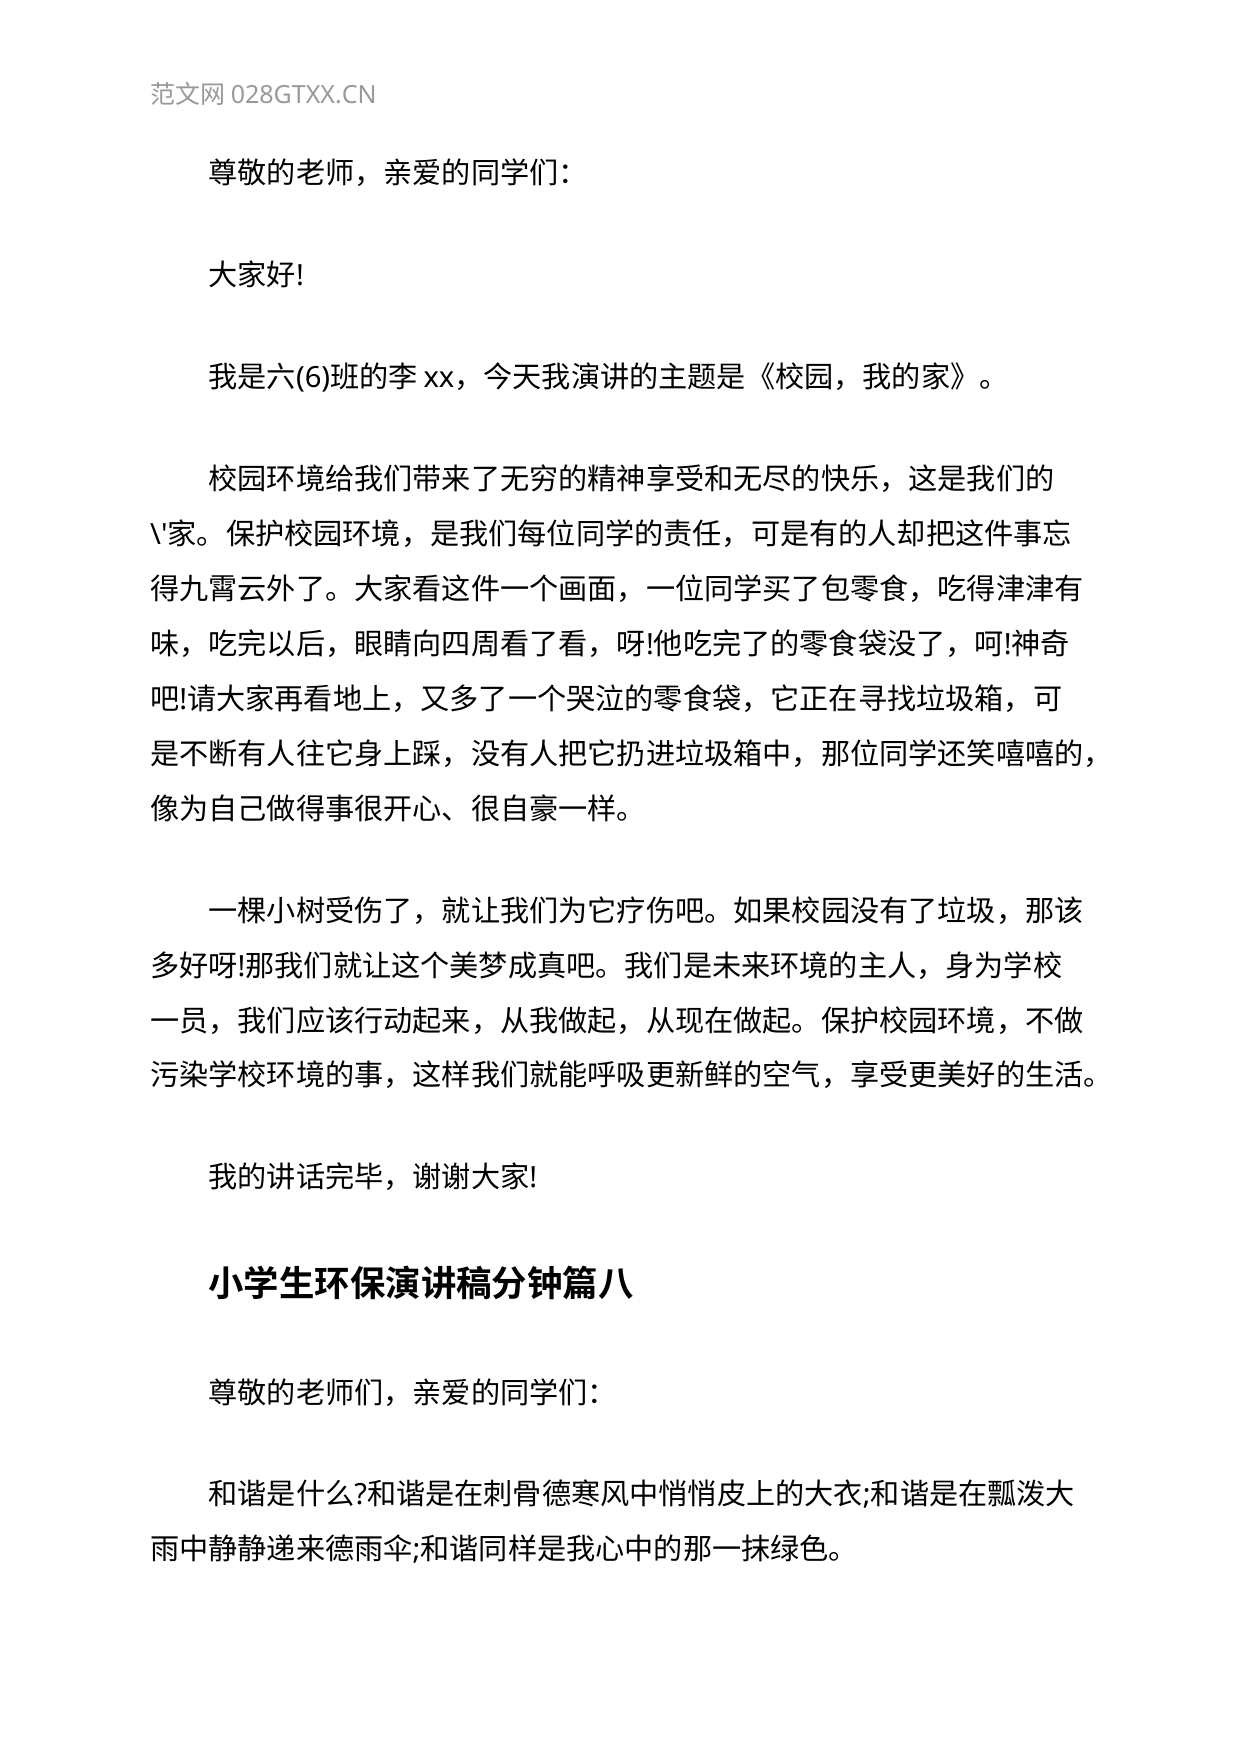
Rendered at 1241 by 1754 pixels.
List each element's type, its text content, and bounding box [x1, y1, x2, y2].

text 尊敬的老师，亲爱的同学们： [150, 150, 1090, 192]
text 大家好! [150, 252, 1090, 294]
text 我是六(6)班的李xx，今天我演讲的主题是《校园，我的家》。 [150, 354, 1090, 396]
text 小学生环保演讲稿分钟篇八 [150, 1256, 1090, 1307]
text 我的讲话完毕，谢谢大家! [150, 1154, 1090, 1196]
text 尊敬的老师们，亲爱的同学们： [150, 1369, 1090, 1411]
text 一棵小树受伤了，就让我们为它疗伤吧。如果校园没有了垃圾，那该多好呀!那我们就让这个美梦成真吧。我们是未来环境的主人，身为学校一员，我们应该行动起来，从我做起，从现在做起。保护校园环境，不做污染学校环境的事，这样我们就能呼吸更新鲜的空气，享受更美好的生活。 [150, 887, 1090, 1094]
text 校园环境给我们带来了无穷的精神享受和无尽的快乐，这是我们的\'家。保护校园环境，是我们每位同学的责任，可是有的人却把这件事忘得九霄云外了。大家看这件一个画面，一位同学买了包零食，吃得津津有味，吃完以后，眼睛向四周看了看，呀!他吃完了的零食袋没了，呵!神奇吧!请大家再看地上，又多了一个哭泣的零食袋，它正在寻找垃圾箱，可是不断有人往它身上踩，没有人把它扔进垃圾箱中，那位同学还笑嘻嘻的，像为自己做得事很开心、很自豪一样。 [150, 456, 1090, 828]
text 和谐是什么?和谐是在刺骨德寒风中悄悄皮上的大衣;和谐是在瓢泼大雨中静静递来德雨伞;和谐同样是我心中的那一抹绿色。 [150, 1471, 1090, 1568]
